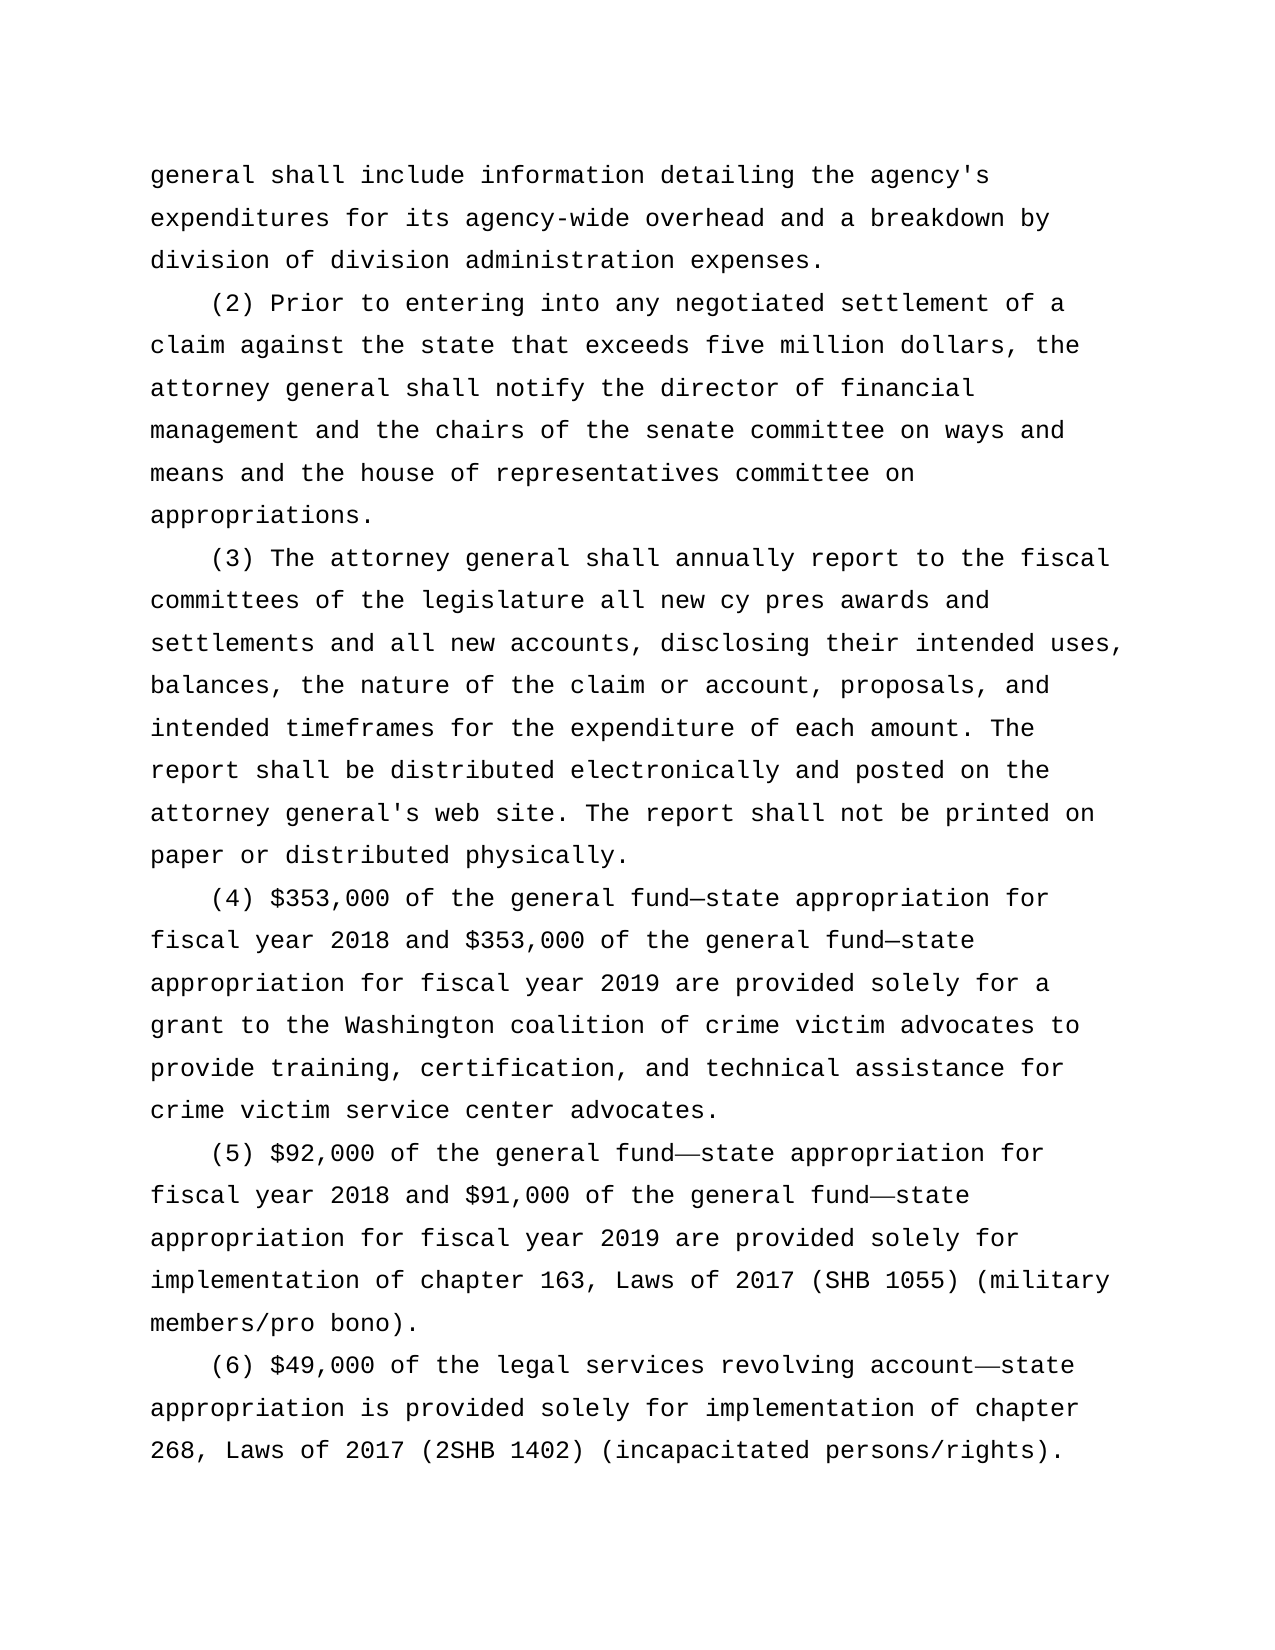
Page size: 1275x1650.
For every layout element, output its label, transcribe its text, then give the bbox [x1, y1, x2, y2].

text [150, 150, 1125, 277]
text (3) The attorney general shall annually report to the fiscal committees of the legislature all new cy pres awards and settlements and all new accounts, disclosing their intended uses, balances, the nature of the claim or account, proposals, and intended timeframes for the expenditure of each amount. The report shall be distributed electronically and posted on the attorney general's web site. The report shall not be printed on paper or distributed physically. [150, 532, 1125, 872]
text (5) $92,000 of the general fund—state appropriation for fiscal year 2018 and $91,000 of the general fund—state appropriation for fiscal year 2019 are provided solely for implementation of chapter 163, Laws of 2017 (SHB 1055) (military members/pro bono). [150, 1127, 1125, 1340]
text (6) $49,000 of the legal services revolving account—state appropriation is provided solely for implementation of chapter 268, Laws of 2017 (2SHB 1402) (incapacitated persons/rights). [150, 1340, 1125, 1467]
text (4) $353,000 of the general fund—state appropriation for fiscal year 2018 and $353,000 of the general fund—state appropriation for fiscal year 2019 are provided solely for a grant to the Washington coalition of crime victim advocates to provide training, certification, and technical assistance for crime victim service center advocates. [150, 872, 1125, 1127]
text (2) Prior to entering into any negotiated settlement of a claim against the state that exceeds five million dollars, the attorney general shall notify the director of financial management and the chairs of the senate committee on ways and means and the house of representatives committee on appropriations. [150, 277, 1125, 532]
